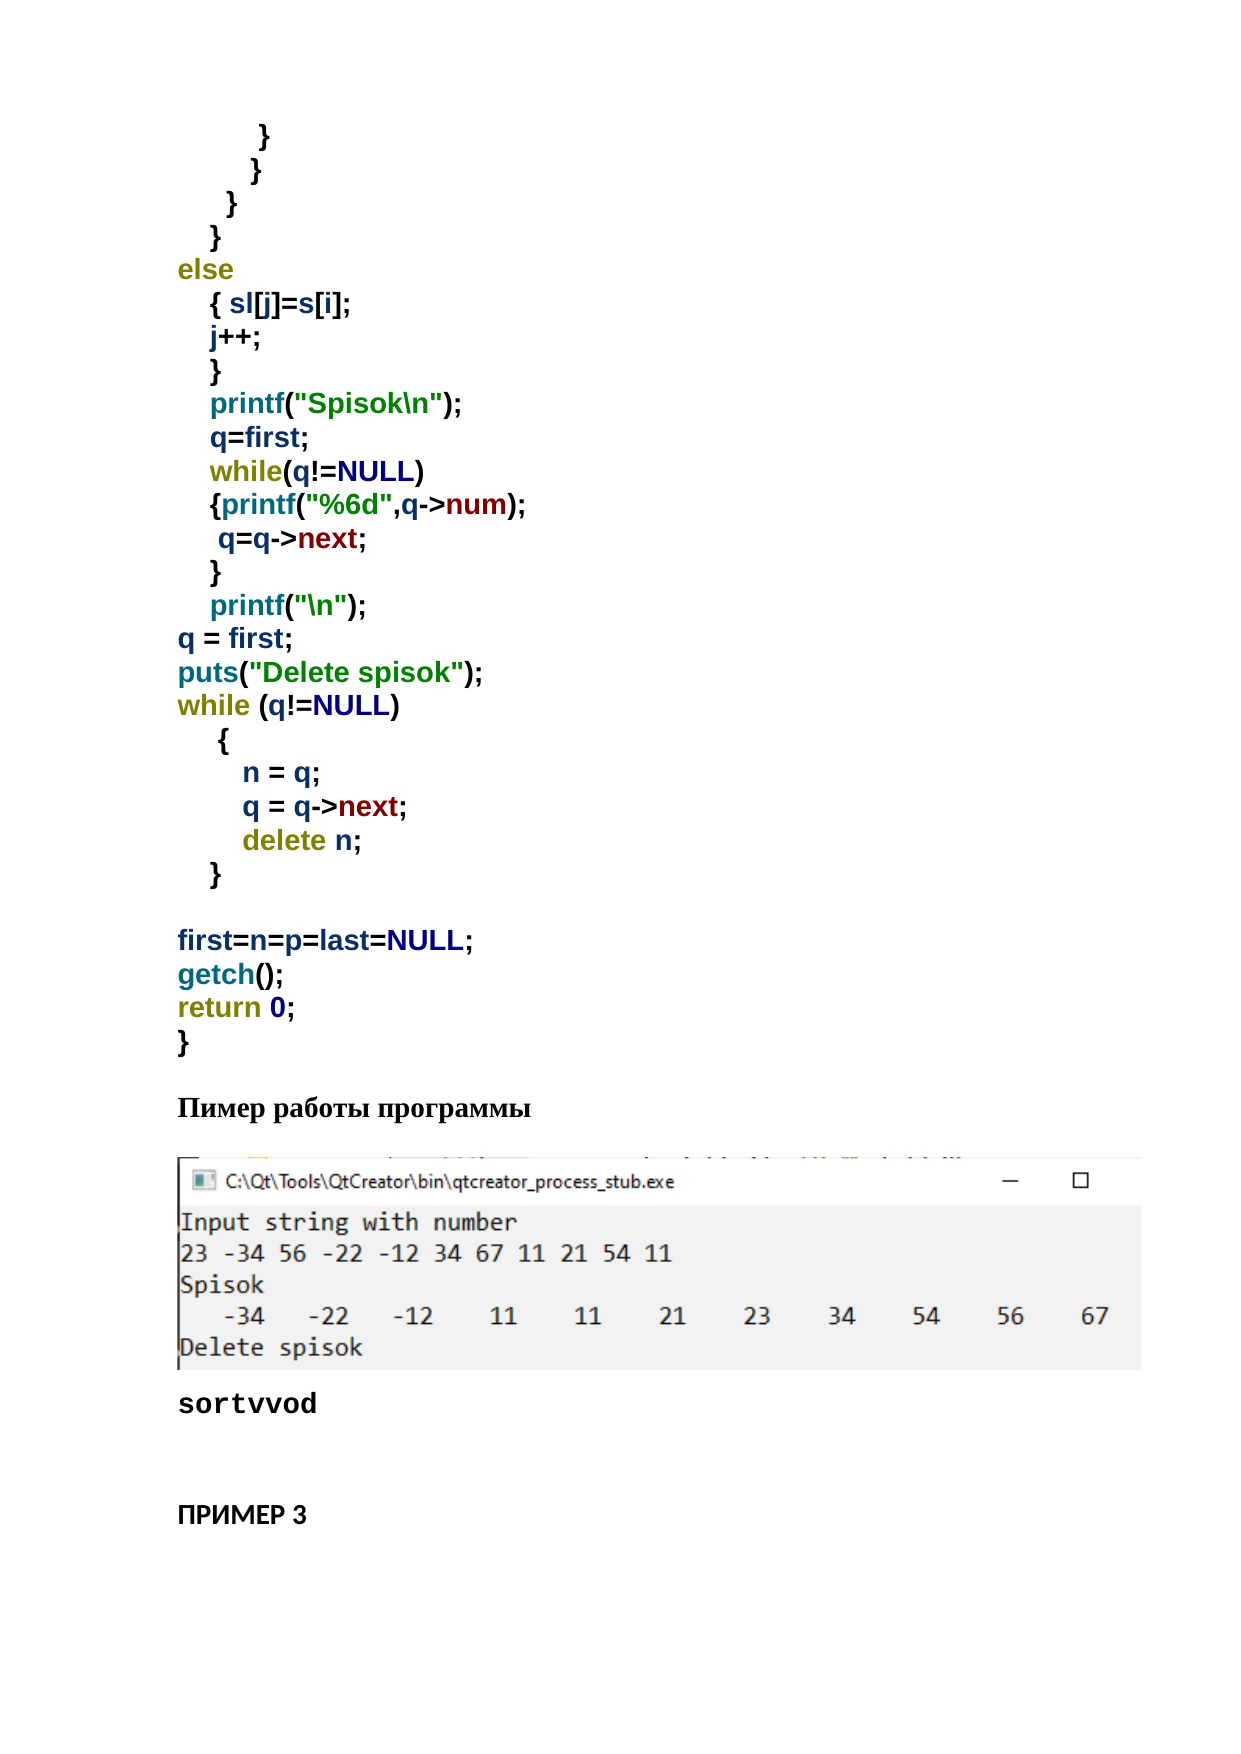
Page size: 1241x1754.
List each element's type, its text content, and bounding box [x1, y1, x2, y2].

text } [177, 152, 1152, 185]
text while(q!=NULL) [177, 453, 1152, 487]
text sortvvod [177, 1389, 1152, 1422]
text ПРИМЕР 3 [177, 1496, 1152, 1532]
text first=n=p=last=NULL; [177, 923, 1152, 957]
text else [177, 252, 1152, 286]
text q = q->next; [177, 789, 1152, 822]
text q=first; [177, 420, 1152, 453]
text {printf("%6d",q->num); [177, 487, 1152, 521]
text delete n; [177, 822, 1152, 856]
text printf("\n"); [177, 588, 1152, 621]
text { sl[j]=s[i]; [177, 286, 1152, 319]
text j++; [177, 319, 1152, 353]
text q = first; [177, 621, 1152, 655]
text getch(); [177, 957, 1152, 990]
text } [177, 219, 1152, 252]
text } [177, 185, 1152, 219]
text } [177, 118, 1152, 152]
text q=q->next; [177, 521, 1152, 554]
text n = q; [177, 755, 1152, 789]
text return 0; [177, 990, 1152, 1024]
text while (q!=NULL) [177, 688, 1152, 722]
text } [177, 554, 1152, 588]
text printf("Spisok\n"); [177, 386, 1152, 420]
picture [177, 1157, 1142, 1370]
text { [177, 722, 1152, 755]
text } [177, 1024, 1152, 1057]
text } [177, 856, 1152, 889]
text Пимер работы программы [177, 1090, 1152, 1124]
text puts("Delete spisok"); [177, 655, 1152, 688]
text } [177, 353, 1152, 386]
